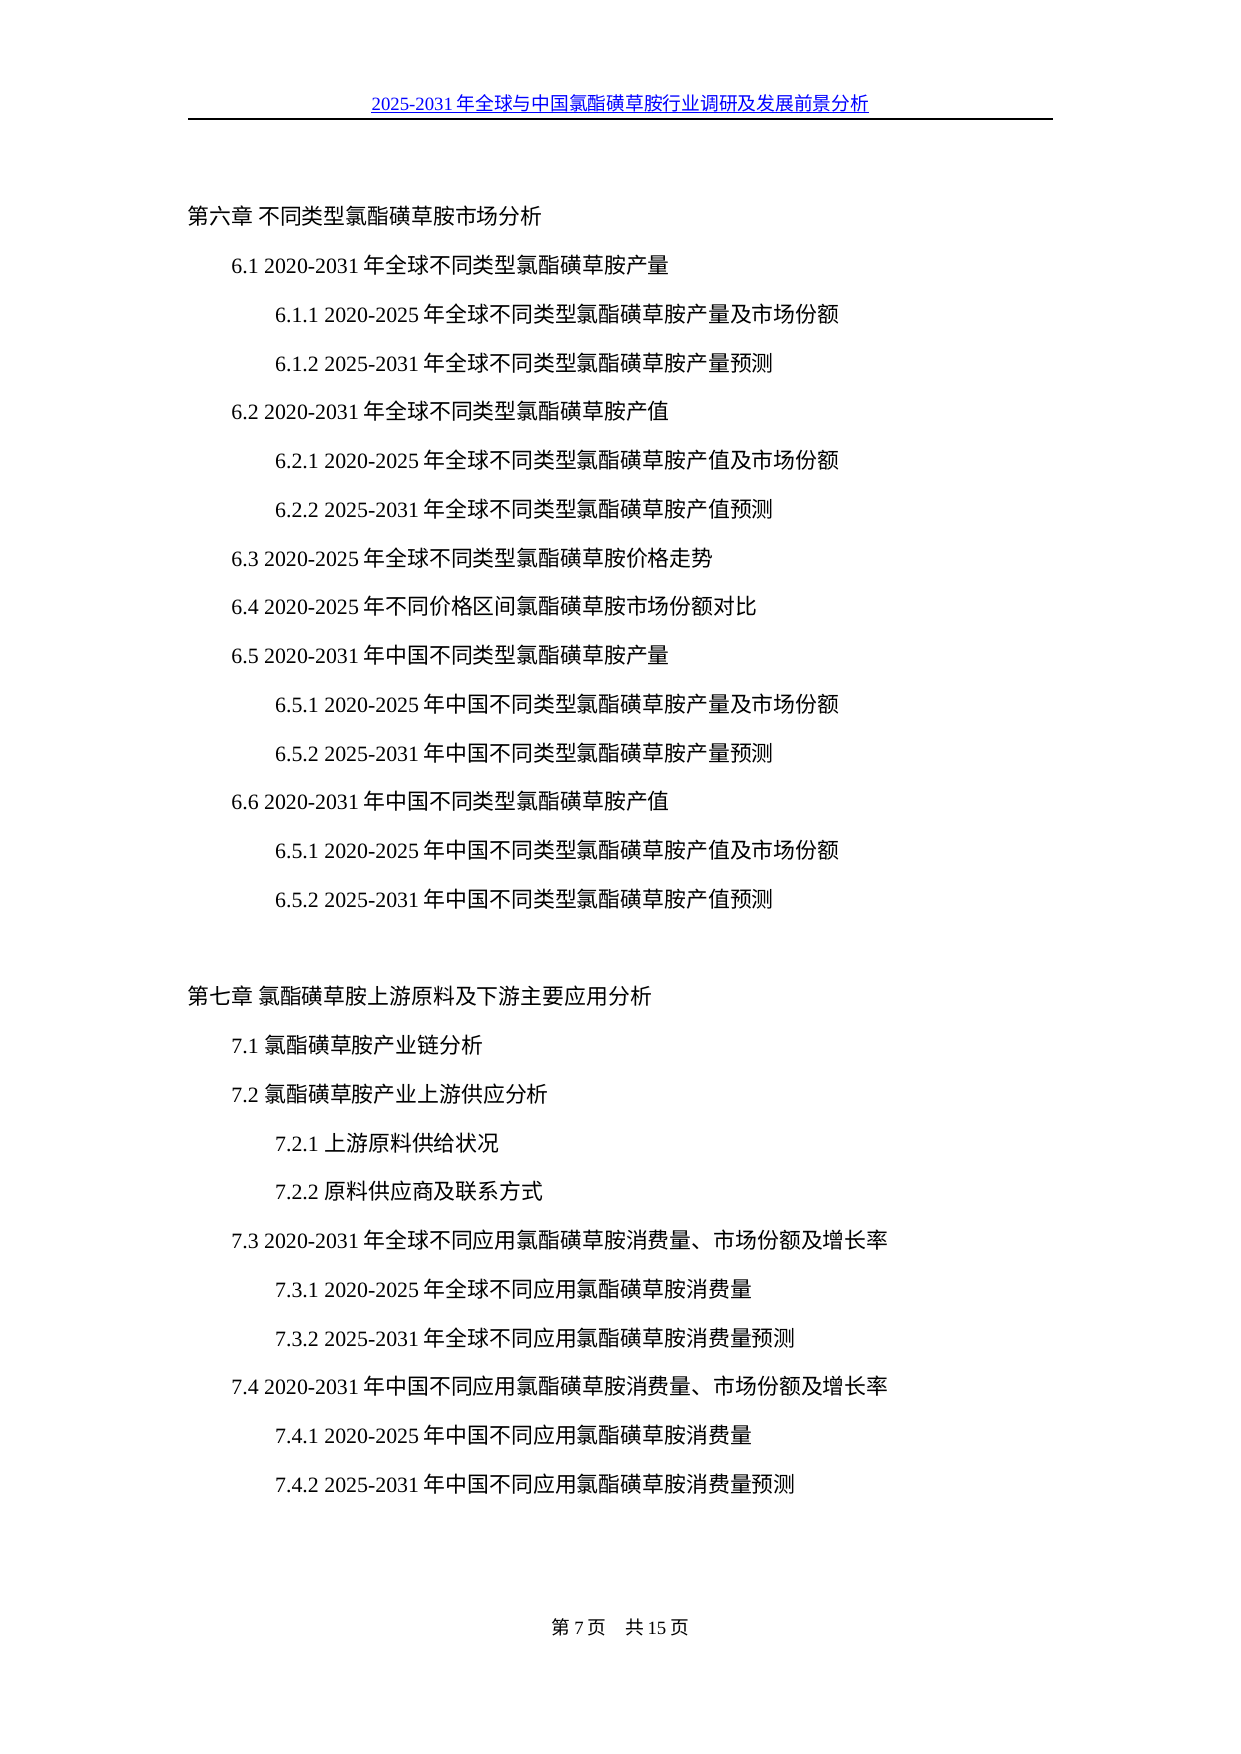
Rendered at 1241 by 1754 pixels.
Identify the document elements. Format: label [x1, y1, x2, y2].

text [187, 150, 1053, 1499]
